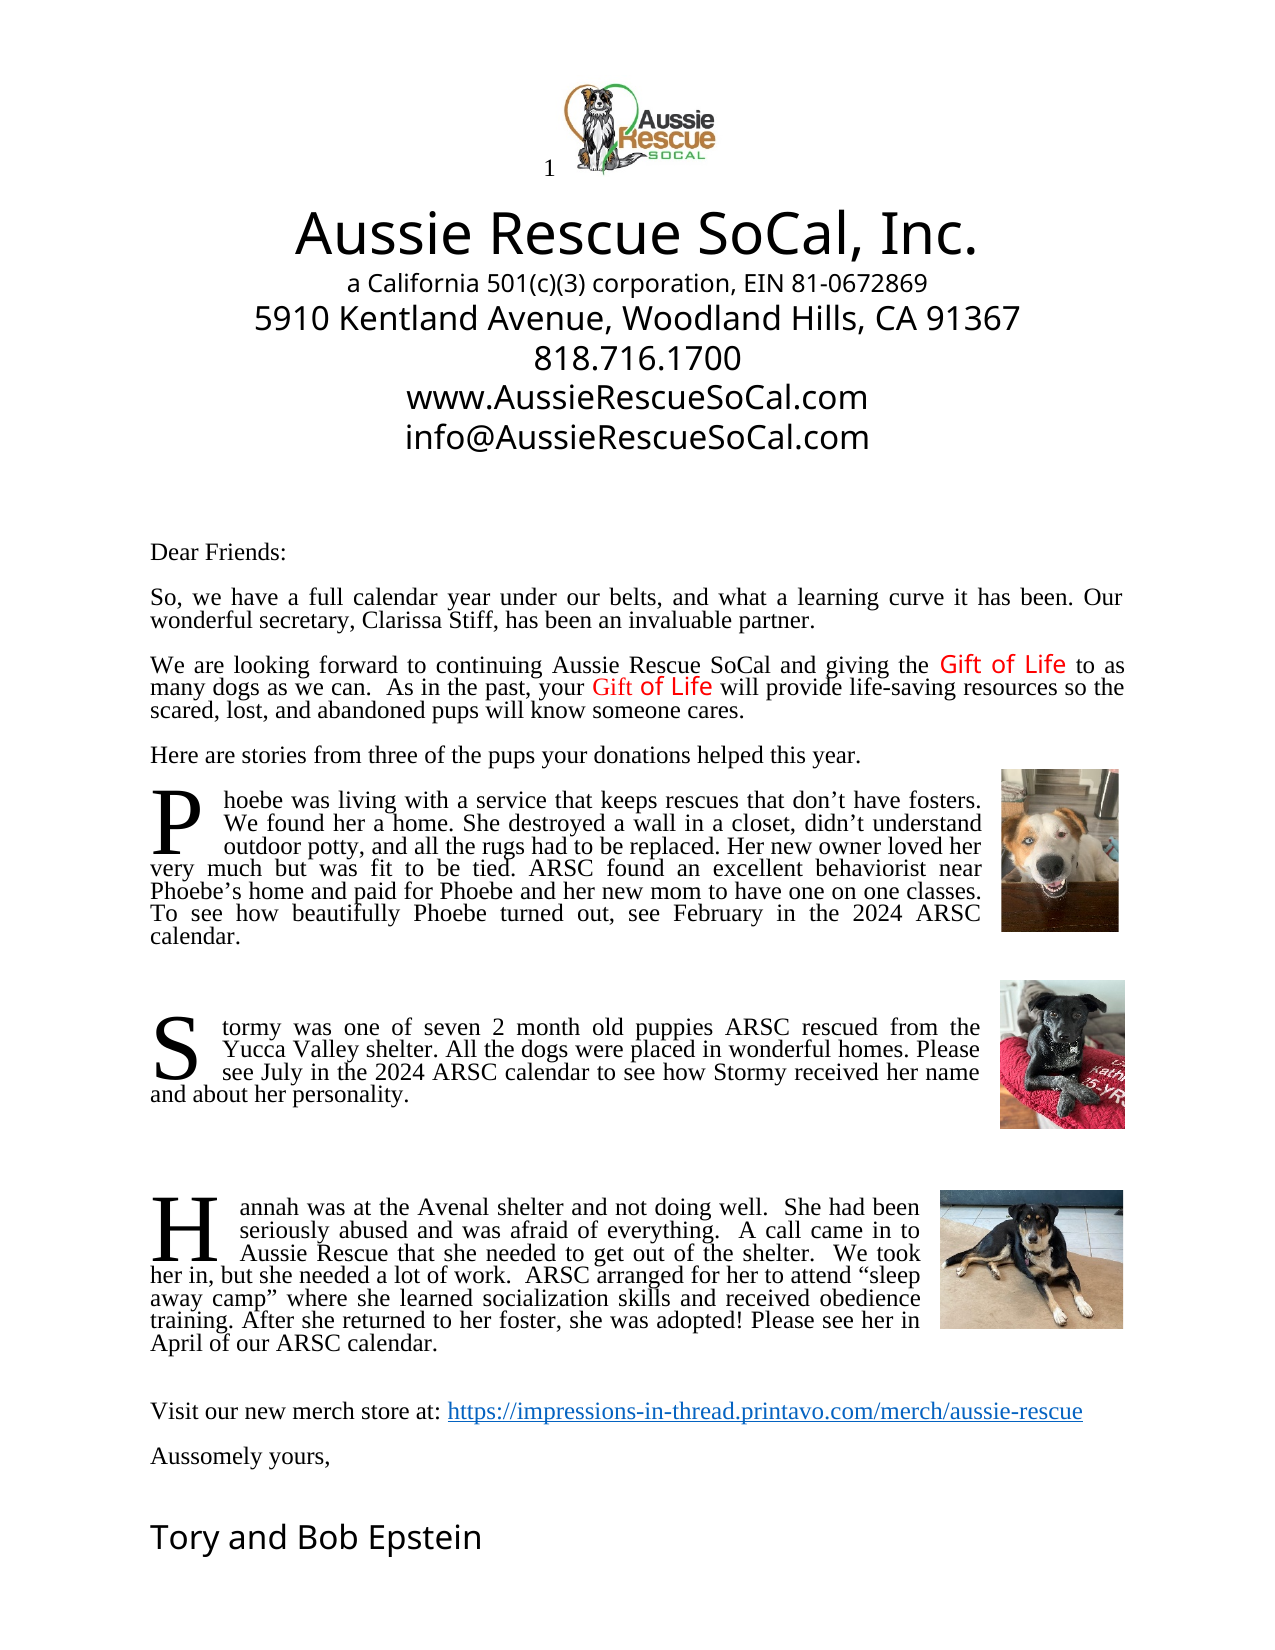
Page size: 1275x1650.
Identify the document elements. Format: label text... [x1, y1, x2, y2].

text Dear Friends: [150, 542, 1125, 565]
text Aussie Rescue SoCal, Inc. [150, 198, 1125, 268]
picture [1001, 769, 1121, 929]
text tormy was one of seven 2 month old puppies ARSC rescued from the Yucca Valley shelter. All the dogs were placed in wonderful homes. Please see July in the 2024 ARSC calendar to see how Stormy received her name and about her personality. [150, 1017, 1000, 1107]
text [150, 1514, 1125, 1559]
text We are looking forward to continuing Aussie Rescue SoCal and giving the Gift of Life to as many dogs as we can. As in the past, your Gift of Life will provide life-saving resources so the scared, lost, and abandoned pups will know someone cares. [150, 655, 1125, 723]
text info@AussieRescueSoCal.com [150, 418, 1125, 458]
text Here are stories from three of the pups your donations helped this year. [150, 746, 1125, 768]
text Visit our new merch store at: https://impressions-in-thread.printavo.com/merch/aussie-rescue [150, 1401, 1125, 1424]
picture [1000, 980, 1125, 1129]
text hoebe was living with a service that keeps rescues that don’t have fosters. We found her a home. She destroyed a wall in a closet, didn’t understand outdoor potty, and all the rugs had to be replaced. Her new owner loved her very much but was fit to be tied. ARSC found an excellent behaviorist near Phoebe’s home and paid for Phoebe and her new mom to have one on one classes. To see how beautifully Phoebe turned out, see February in the 2024 ARSC calendar. [150, 791, 1125, 949]
text 818.716.1700 [150, 338, 1125, 378]
text Aussomely yours, [150, 1446, 1125, 1469]
text a California 501(c)(3) corporation, EIN 81-0672869 [150, 268, 1125, 298]
text 5910 Kentland Avenue, Woodland Hills, CA 91367 [150, 298, 1125, 338]
picture [938, 1190, 1123, 1327]
text So, we have a full calendar year under our belts, and what a learning curve it has been. Our wonderful secretary, Clarissa Stiff, has been an invaluable partner. [150, 587, 1125, 633]
text annah was at the Avenal shelter and not doing well. She had been seriously abused and was afraid of everything. A call came in to Aussie Rescue that she needed to get out of the shelter. We took her in, but she needed a lot of work. ARSC arranged for her to attend “sleep away camp” where she learned socialization skills and received obedience training. After she returned to her foster, she was adopted! Please see her in April of our ARSC calendar. [150, 1198, 1125, 1356]
text www.AussieRescueSoCal.com [150, 378, 1125, 418]
